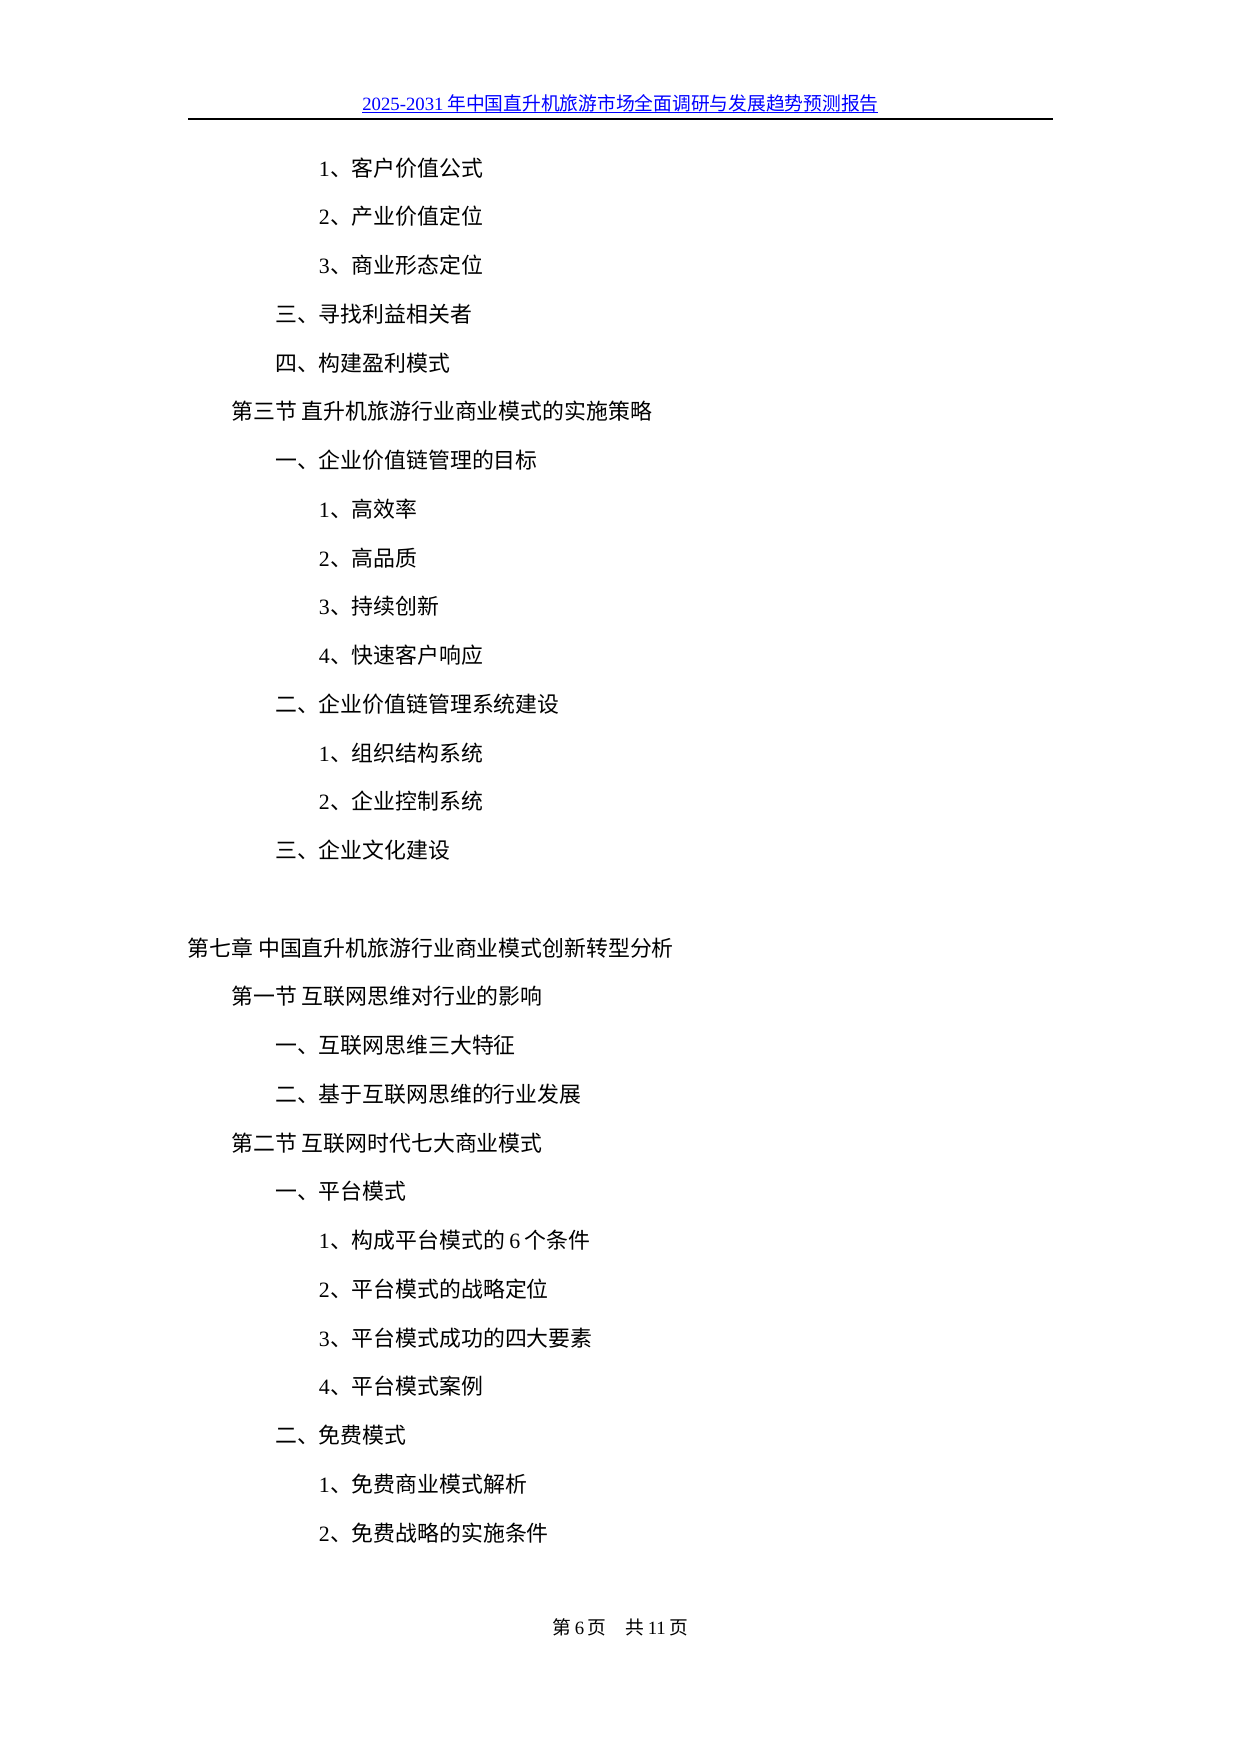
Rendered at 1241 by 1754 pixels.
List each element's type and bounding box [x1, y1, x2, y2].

text [187, 150, 1053, 1548]
